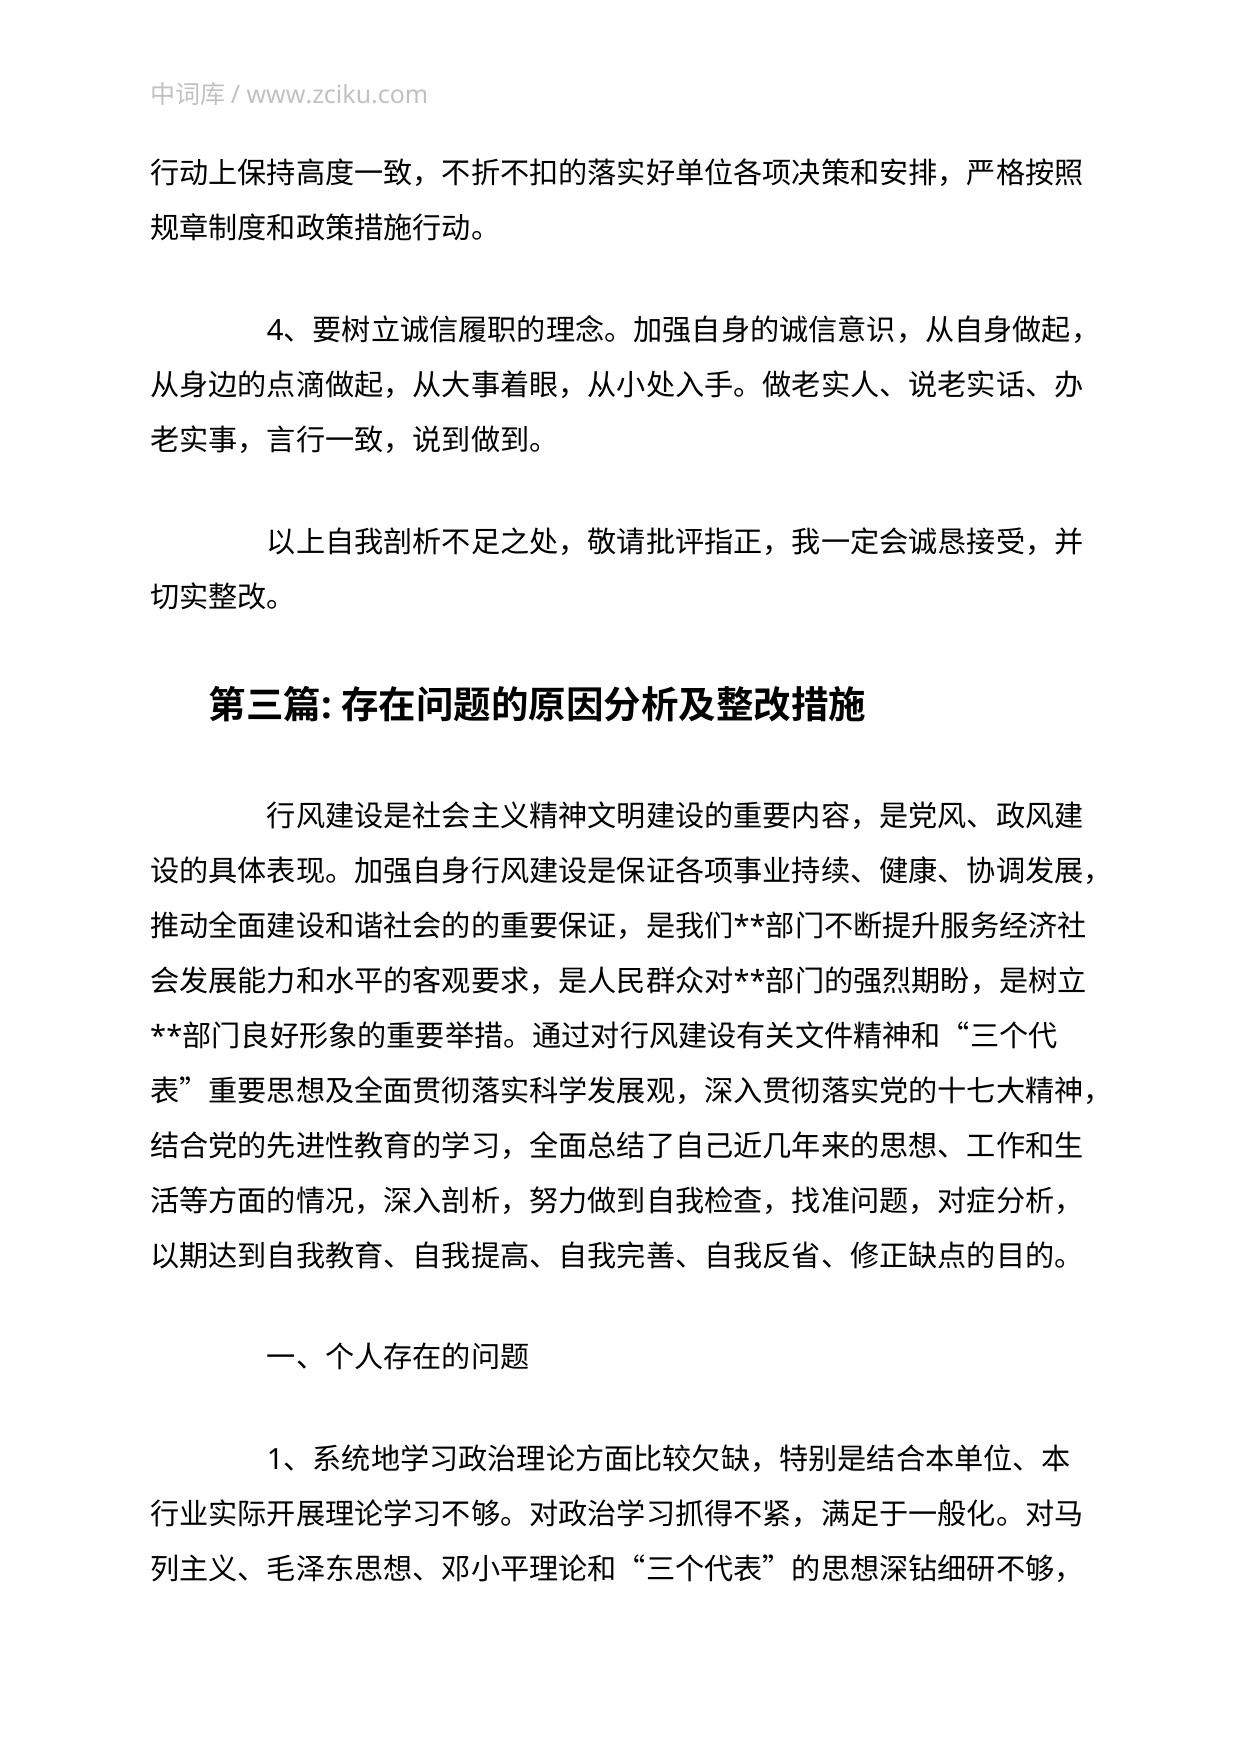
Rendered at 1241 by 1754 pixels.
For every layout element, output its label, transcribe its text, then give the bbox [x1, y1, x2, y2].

text 行风建设是社会主义精神文明建设的重要内容，是党风、政风建设的具体表现。加强自身行风建设是保证各项事业持续、健康、协调发展，推动全面建设和谐社会的的重要保证，是我们**部门不断提升服务经济社会发展能力和水平的客观要求，是人民群众对**部门的强烈期盼，是树立**部门良好形象的重要举措。通过对行风建设有关文件精神和“三个代表”重要思想及全面贯彻落实科学发展观，深入贯彻落实党的十七大精神，结合党的先进性教育的学习，全面总结了自己近几年来的思想、工作和生活等方面的情况，深入剖析，努力做到自我检查，找准问题，对症分析，以期达到自我教育、自我提高、自我完善、自我反省、修正缺点的目的。 [150, 793, 1090, 1274]
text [150, 1436, 1090, 1588]
text 4、要树立诚信履职的理念。加强自身的诚信意识，从自身做起，从身边的点滴做起，从大事着眼，从小处入手。做老实人、说老实话、办老实事，言行一致，说到做到。 [150, 307, 1090, 459]
text 一、个人存在的问题 [150, 1334, 1090, 1376]
text 第三篇: 存在问题的原因分析及整改措施 [150, 675, 1090, 729]
text 以上自我剖析不足之处，敬请批评指正，我一定会诚恳接受，并切实整改。 [150, 518, 1090, 616]
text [150, 150, 1090, 247]
